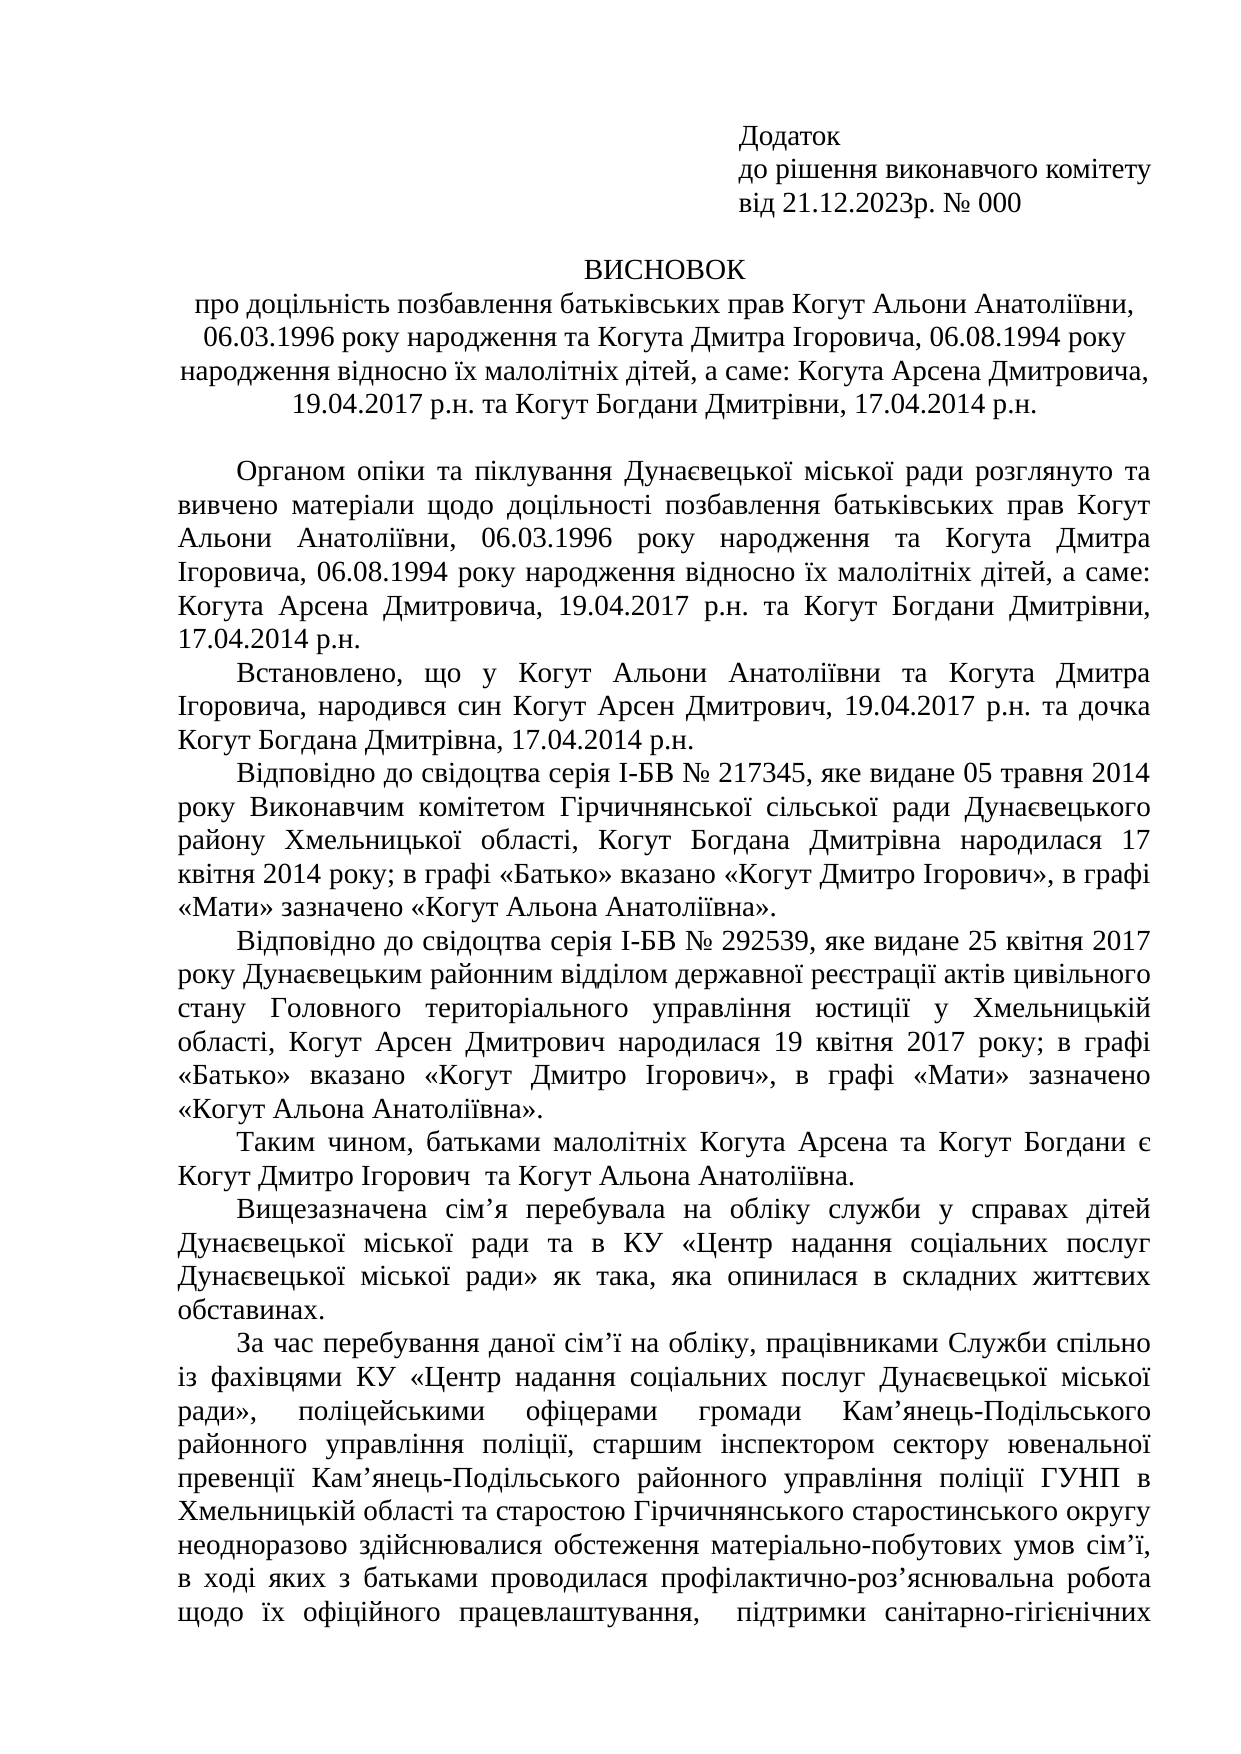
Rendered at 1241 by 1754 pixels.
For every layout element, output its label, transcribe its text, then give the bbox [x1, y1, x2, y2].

text про доцільність позбавлення батьківських прав Когут Альони Анатоліївни, 06.03.1996 року народження та Когута Дмитра Ігоровича, 06.08.1994 року народження відносно їх малолітніх дітей, а саме: Когута Арсена Дмитровича, 19.04.2017 р.н. та Когут Богдани Дмитрівни, 17.04.2014 р.н. [177, 286, 1152, 420]
text Відповідно до свідоцтва серія І-БВ № 292539, яке видане 25 квітня 2017 року Дунаєвецьким районним відділом державної реєстрації актів цивільного стану Головного територіального управління юстиції у Хмельницькій області, Когут Арсен Дмитрович народилася 19 квітня 2017 року; в графі «Батько» вказано «Когут Дмитро Ігорович», в графі «Мати» зазначено «Когут Альона Анатоліївна». [177, 923, 1152, 1124]
text Додаток [177, 118, 1152, 152]
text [177, 1326, 1152, 1627]
text до рішення виконавчого комітету від 21.12.2023р. № 000 [738, 152, 1152, 219]
text Вищезазначена сім’я перебувала на обліку служби у справах дітей Дунаєвецької міської ради та в КУ «Центр надання соціальних послуг Дунаєвецької міської ради» як така, яка опинилася в складних життєвих обставинах. [177, 1191, 1152, 1326]
text Таким чином, батьками малолітніх Когута Арсена та Когут Богдани є Когут Дмитро Ігорович та Когут Альона Анатоліївна. [177, 1124, 1152, 1191]
text Органом опіки та піклування Дунаєвецької міської ради розглянуто та вивчено матеріали щодо доцільності позбавлення батьківських прав Когут Альони Анатоліївни, 06.03.1996 року народження та Когута Дмитра Ігоровича, 06.08.1994 року народження відносно їх малолітніх дітей, а саме: Когута Арсена Дмитровича, 19.04.2017 р.н. та Когут Богдани Дмитрівни, 17.04.2014 р.н. [177, 453, 1152, 655]
text Встановлено, що у Когут Альони Анатоліївни та Когута Дмитра Ігоровича, народився син Когут Арсен Дмитрович, 19.04.2017 р.н. та дочка Когут Богдана Дмитрівна, 17.04.2014 р.н. [177, 655, 1152, 755]
text ВИСНОВОК [177, 252, 1152, 286]
text Відповідно до свідоцтва серія І-БВ № 217345, яке видане 05 травня 2014 року Виконавчим комітетом Гірчичнянської сільської ради Дунаєвецького району Хмельницької області, Когут Богдана Дмитрівна народилася 17 квітня 2014 року; в графі «Батько» вказано «Когут Дмитро Ігорович», в графі «Мати» зазначено «Когут Альона Анатоліївна». [177, 755, 1152, 923]
